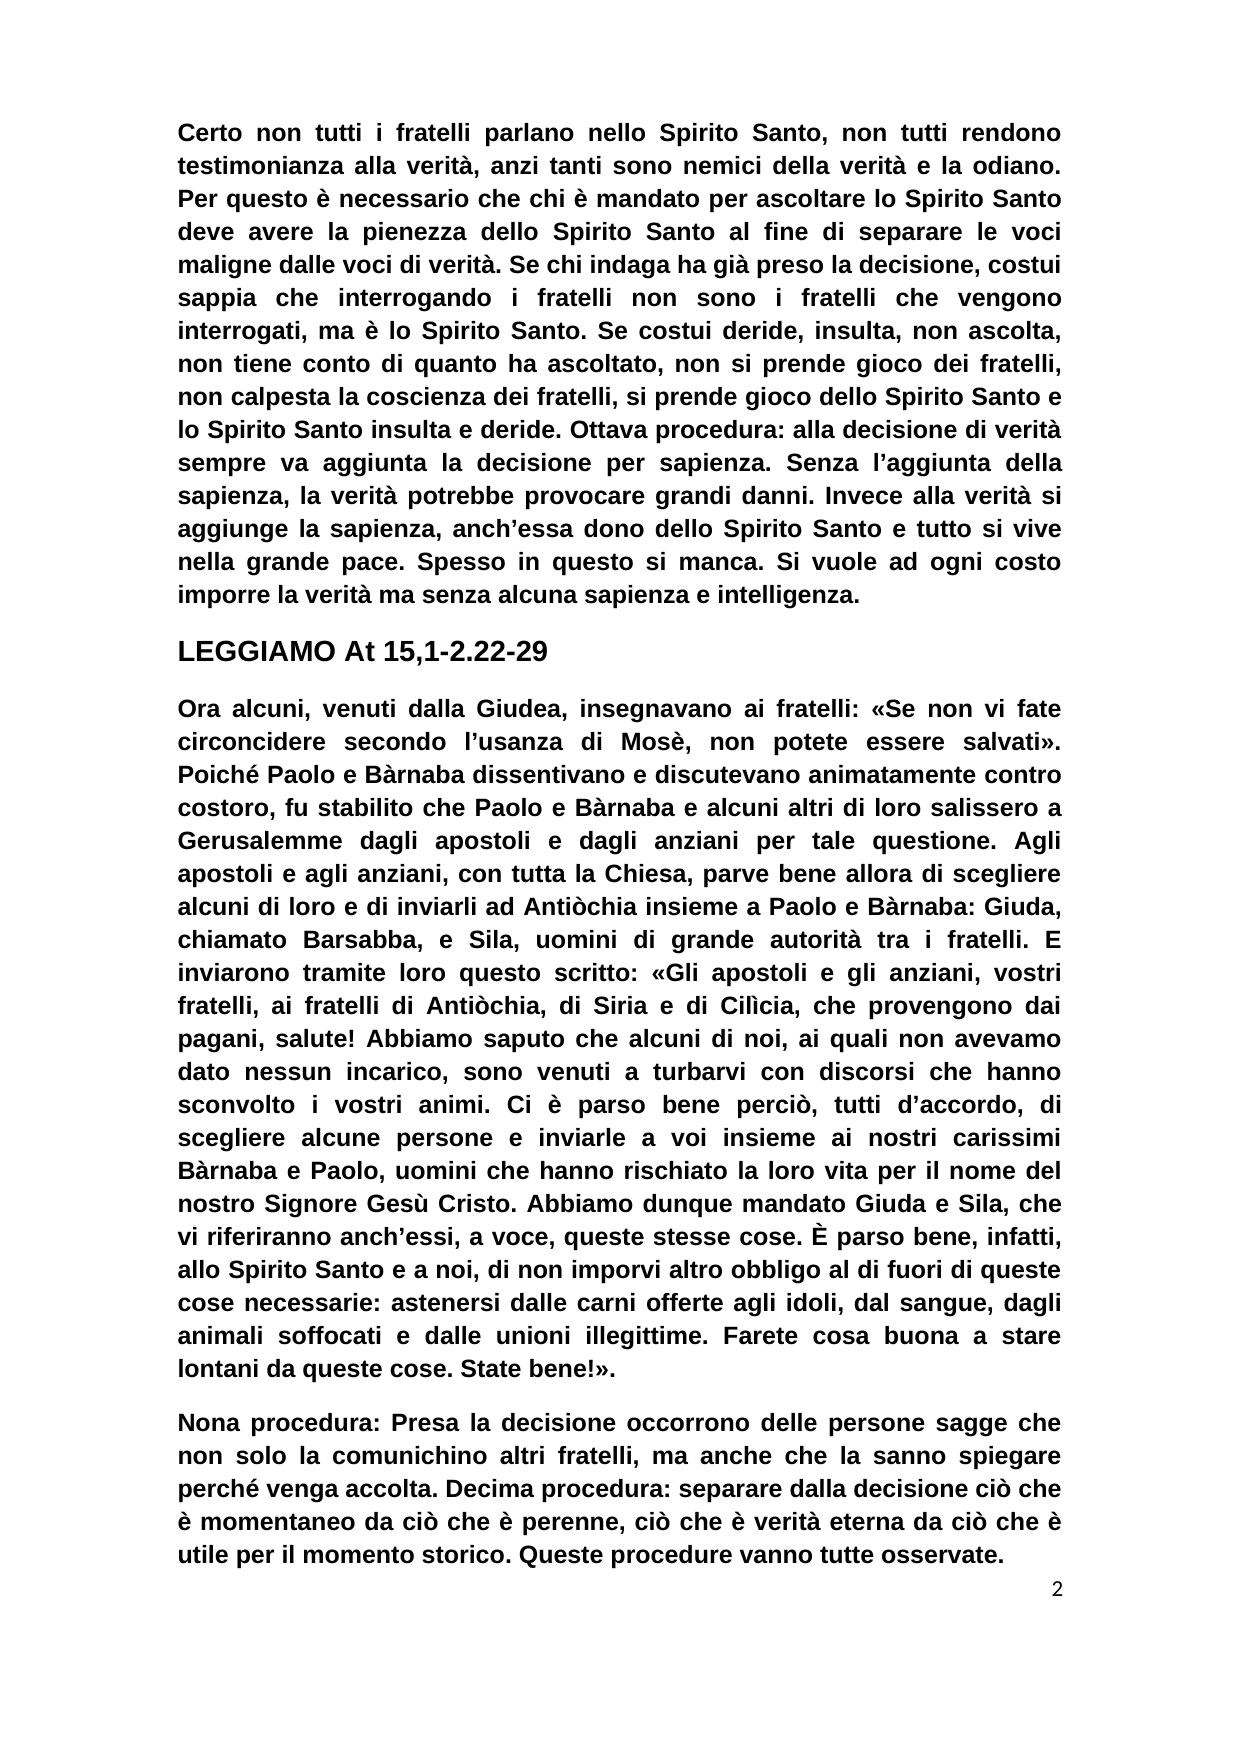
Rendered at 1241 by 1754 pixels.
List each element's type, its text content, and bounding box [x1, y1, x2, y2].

text LEGGIAMO At 15,1-2.22-29 [177, 634, 1063, 668]
text Nona procedura: Presa la decisione occorrono delle persone sagge che non solo la comunichino altri fratelli, ma anche che la sanno spiegare perché venga accolta. Decima procedura: separare dalla decisione ciò che è momentaneo da ciò che è perenne, ciò che è verità eterna da ciò che è utile per il momento storico. Queste procedure vanno tutte osservate. [177, 1408, 1063, 1569]
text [177, 118, 1063, 609]
text Ora alcuni, venuti dalla Giudea, insegnavano ai fratelli: «Se non vi fate circoncidere secondo l’usanza di Mosè, non potete essere salvati». Poiché Paolo e Bàrnaba dissentivano e discutevano animatamente contro costoro, fu stabilito che Paolo e Bàrnaba e alcuni altri di loro salissero a Gerusalemme dagli apostoli e dagli anziani per tale questione. Agli apostoli e agli anziani, con tutta la Chiesa, parve bene allora di scegliere alcuni di loro e di inviarli ad Antiòchia insieme a Paolo e Bàrnaba: Giuda, chiamato Barsabba, e Sila, uomini di grande autorità tra i fratelli. E inviarono tramite loro questo scritto: «Gli apostoli e gli anziani, vostri fratelli, ai fratelli di Antiòchia, di Siria e di Cilìcia, che provengono dai pagani, salute! Abbiamo saputo che alcuni di noi, ai quali non avevamo dato nessun incarico, sono venuti a turbarvi con discorsi che hanno sconvolto i vostri animi. Ci è parso bene perciò, tutti d’accordo, di scegliere alcune persone e inviarle a voi insieme ai nostri carissimi Bàrnaba e Paolo, uomini che hanno rischiato la loro vita per il nome del nostro Signore Gesù Cristo. Abbiamo dunque mandato Giuda e Sila, che vi riferiranno anch’essi, a voce, queste stesse cose. È parso bene, infatti, allo Spirito Santo e a noi, di non imporvi altro obbligo al di fuori di queste cose necessarie: astenersi dalle carni offerte agli idoli, dal sangue, dagli animali soffocati e dalle unioni illegittime. Farete cosa buona a stare lontani da queste cose. State bene!». [177, 694, 1063, 1383]
